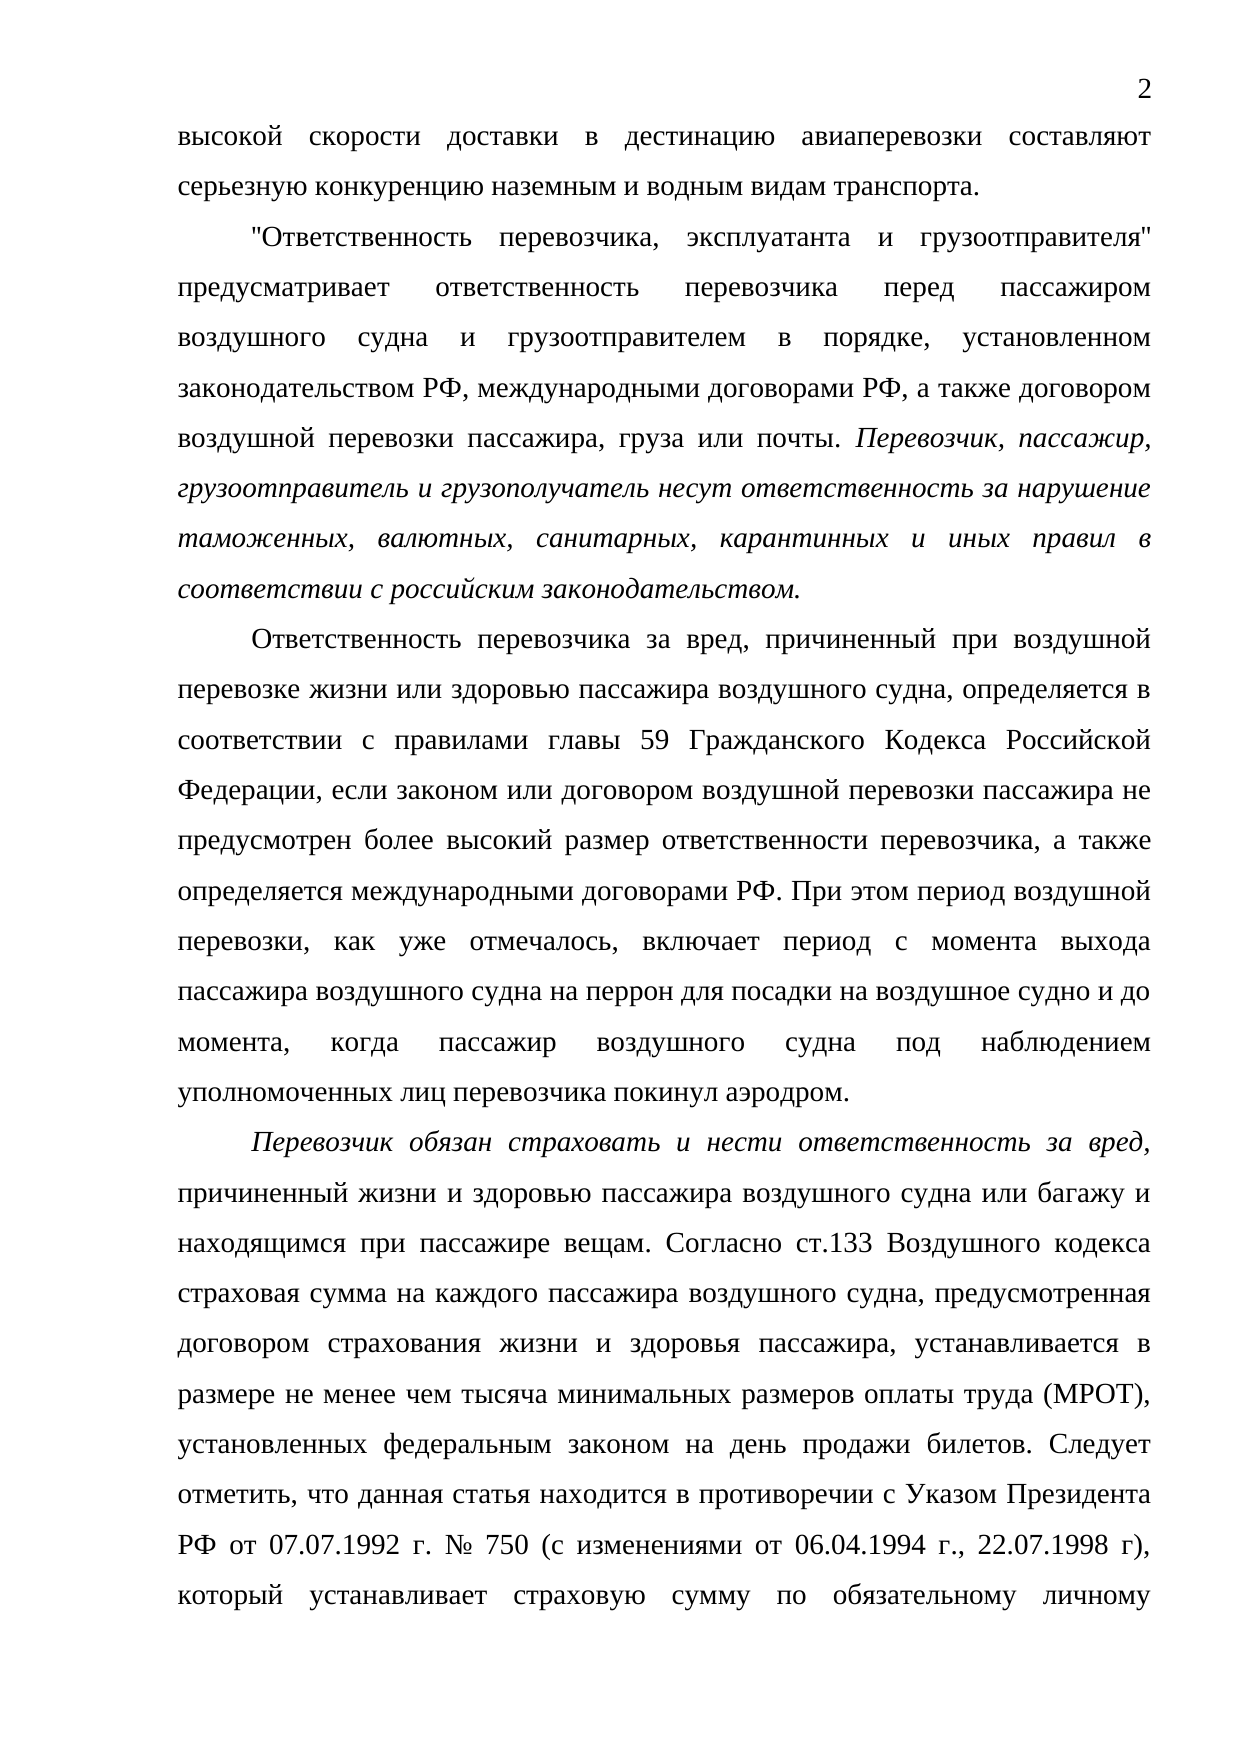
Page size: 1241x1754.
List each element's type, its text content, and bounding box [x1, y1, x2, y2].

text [177, 118, 1152, 202]
text ''Ответственность перевозчика, эксплуатанта и грузоотправителя'' предусматривает ответственность перевозчика перед пассажиром воздушного судна и грузоотправителем в порядке, установленном законодательством РФ, международными договорами РФ, а также договором воздушной перевозки пассажира, груза или почты. Перевозчик, пассажир, грузоотправитель и грузополучатель несут ответственность за нарушение таможенных, валютных, санитарных, карантинных и иных правил в соответствии с российским законодательством. [177, 219, 1152, 604]
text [177, 1124, 1152, 1611]
text Ответственность перевозчика за вред, причиненный при воздушной перевозке жизни или здоровью пассажира воздушного судна, определяется в соответствии с правилами главы 59 Гражданского Кодекса Российской Федерации, если законом или договором воздушной перевозки пассажира не предусмотрен более высокий размер ответственности перевозчика, а также определяется международными договорами РФ. При этом период воздушной перевозки, как уже отмечалось, включает период с момента выхода пассажира воздушного судна на перрон для посадки на воздушное судно и до момента, когда пассажир воздушного судна под наблюдением уполномоченных лиц перевозчика покинул аэродром. [177, 621, 1152, 1108]
